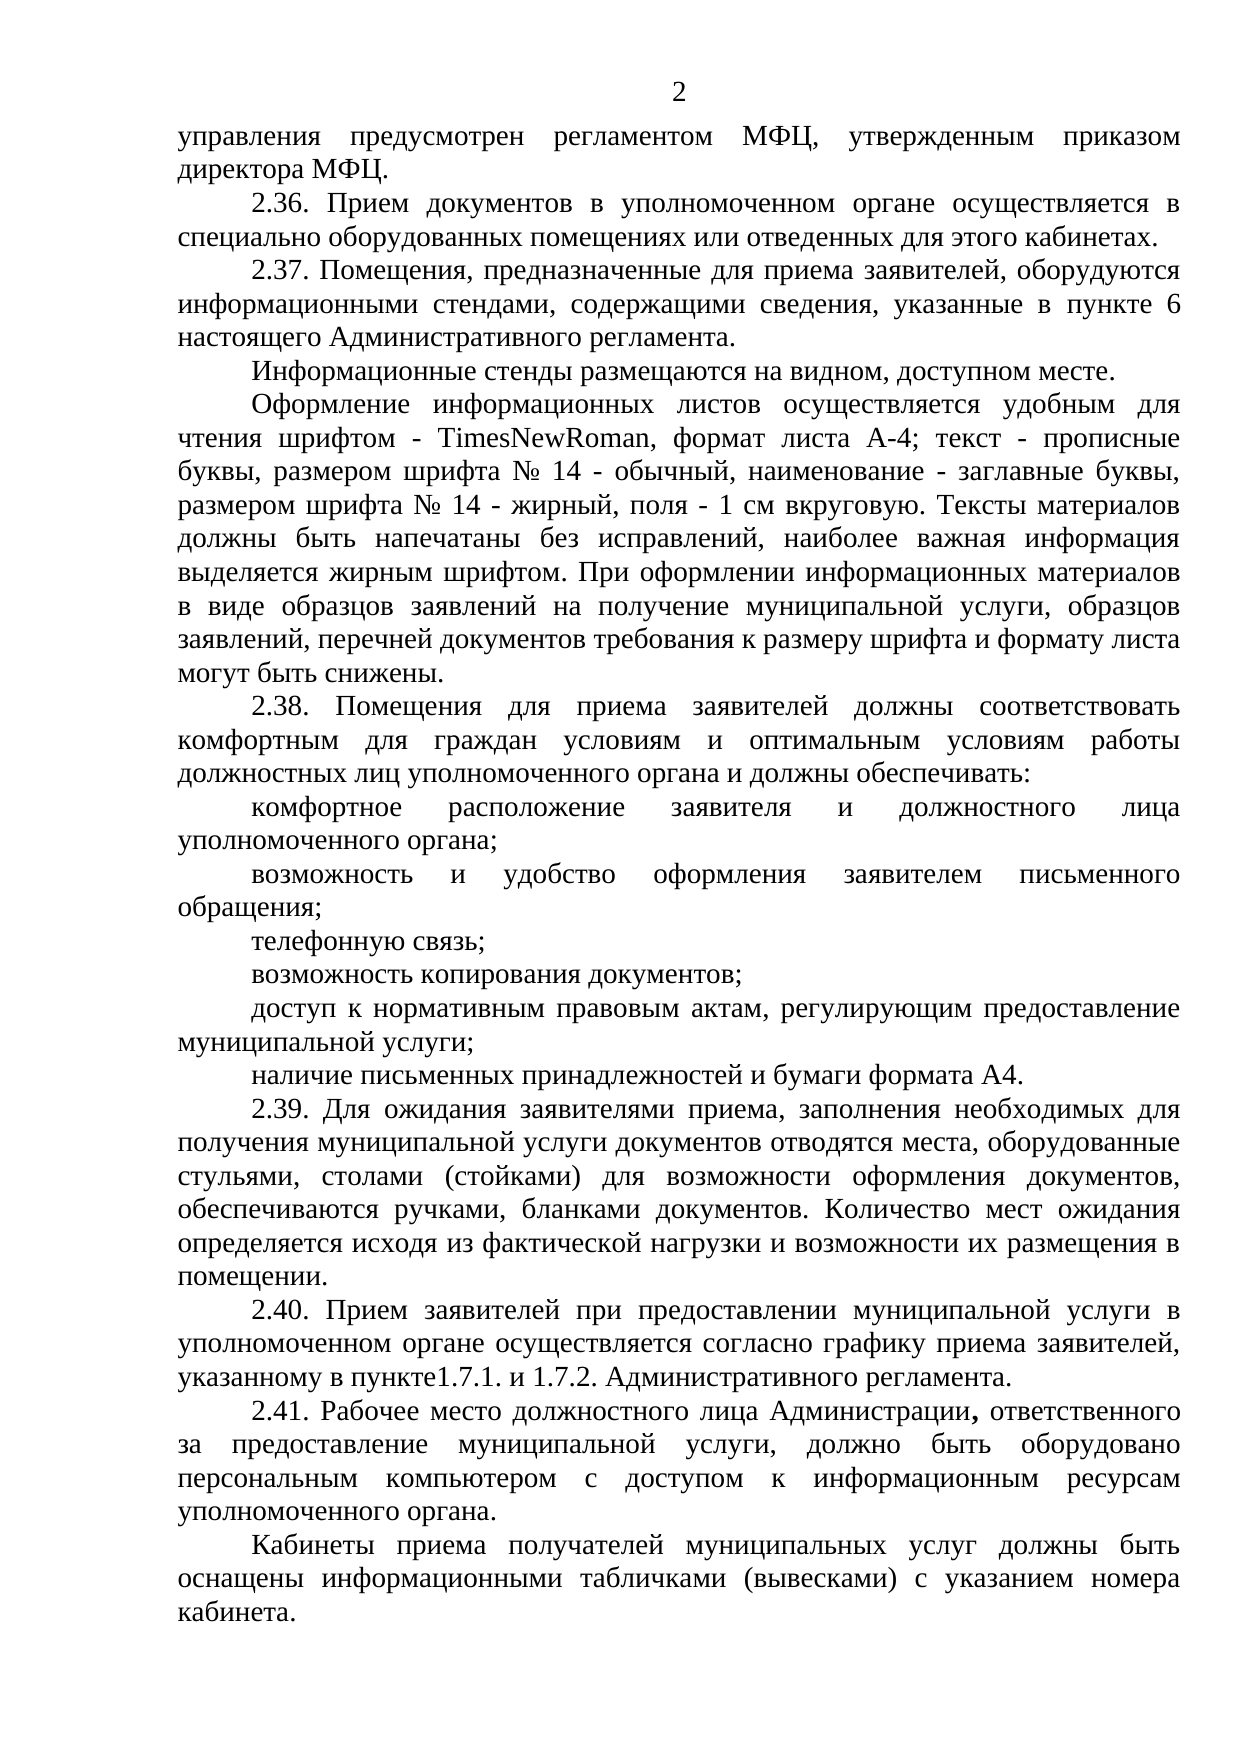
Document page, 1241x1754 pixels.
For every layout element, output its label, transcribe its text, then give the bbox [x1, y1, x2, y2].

text комфортное расположение заявителя и должностного лица уполномоченного органа; [177, 789, 1181, 856]
text доступ к нормативным правовым актам, регулирующим предоставление муниципальной услуги; [177, 990, 1181, 1057]
text 2.38. Помещения для приема заявителей должны соответствовать комфортным для граждан условиям и оптимальным условиям работы должностных лиц уполномоченного органа и должны обеспечивать: [177, 688, 1181, 789]
text 2.41. Рабочее место должностного лица Администрации, ответственного за предоставление муниципальной услуги, должно быть оборудовано персональным компьютером с доступом к информационным ресурсам уполномоченного органа. [177, 1393, 1181, 1527]
text Кабинеты приема получателей муниципальных услуг должны быть оснащены информационными табличками (вывесками) с указанием номера кабинета. [177, 1527, 1181, 1627]
text телефонную связь; [177, 923, 1181, 957]
text Информационные стенды размещаются на видном, доступном месте. [177, 353, 1181, 386]
text возможность и удобство оформления заявителем письменного обращения; [177, 856, 1181, 923]
text 2.36. Прием документов в уполномоченном органе осуществляется в специально оборудованных помещениях или отведенных для этого кабинетах. [177, 185, 1181, 252]
text 2.39. Для ожидания заявителями приема, заполнения необходимых для получения муниципальной услуги документов отводятся места, оборудованные стульями, столами (стойками) для возможности оформления документов, обеспечиваются ручками, бланками документов. Количество мест ожидания определяется исходя из фактической нагрузки и возможности их размещения в помещении. [177, 1091, 1181, 1292]
text Оформление информационных листов осуществляется удобным для чтения шрифтом - TimesNewRoman, формат листа A-4; текст - прописные буквы, размером шрифта № 14 - обычный, наименование - заглавные буквы, размером шрифта № 14 - жирный, поля - 1 см вкруговую. Тексты материалов должны быть напечатаны без исправлений, наиболее важная информация выделяется жирным шрифтом. При оформлении информационных материалов в виде образцов заявлений на получение муниципальной услуги, образцов заявлений, перечней документов требования к размеру шрифта и формату листа могут быть снижены. [177, 386, 1181, 688]
text наличие письменных принадлежностей и бумаги формата A4. [177, 1057, 1181, 1091]
text 2.37. Помещения, предназначенные для приема заявителей, оборудуются информационными стендами, содержащими сведения, указанные в пункте 6 настоящего Административного регламента. [177, 252, 1181, 353]
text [177, 118, 1181, 185]
text возможность копирования документов; [177, 957, 1181, 990]
text 2.40. Прием заявителей при предоставлении муниципальной услуги в уполномоченном органе осуществляется согласно графику приема заявителей, указанному в пункте1.7.1. и 1.7.2. Административного регламента. [177, 1292, 1181, 1393]
